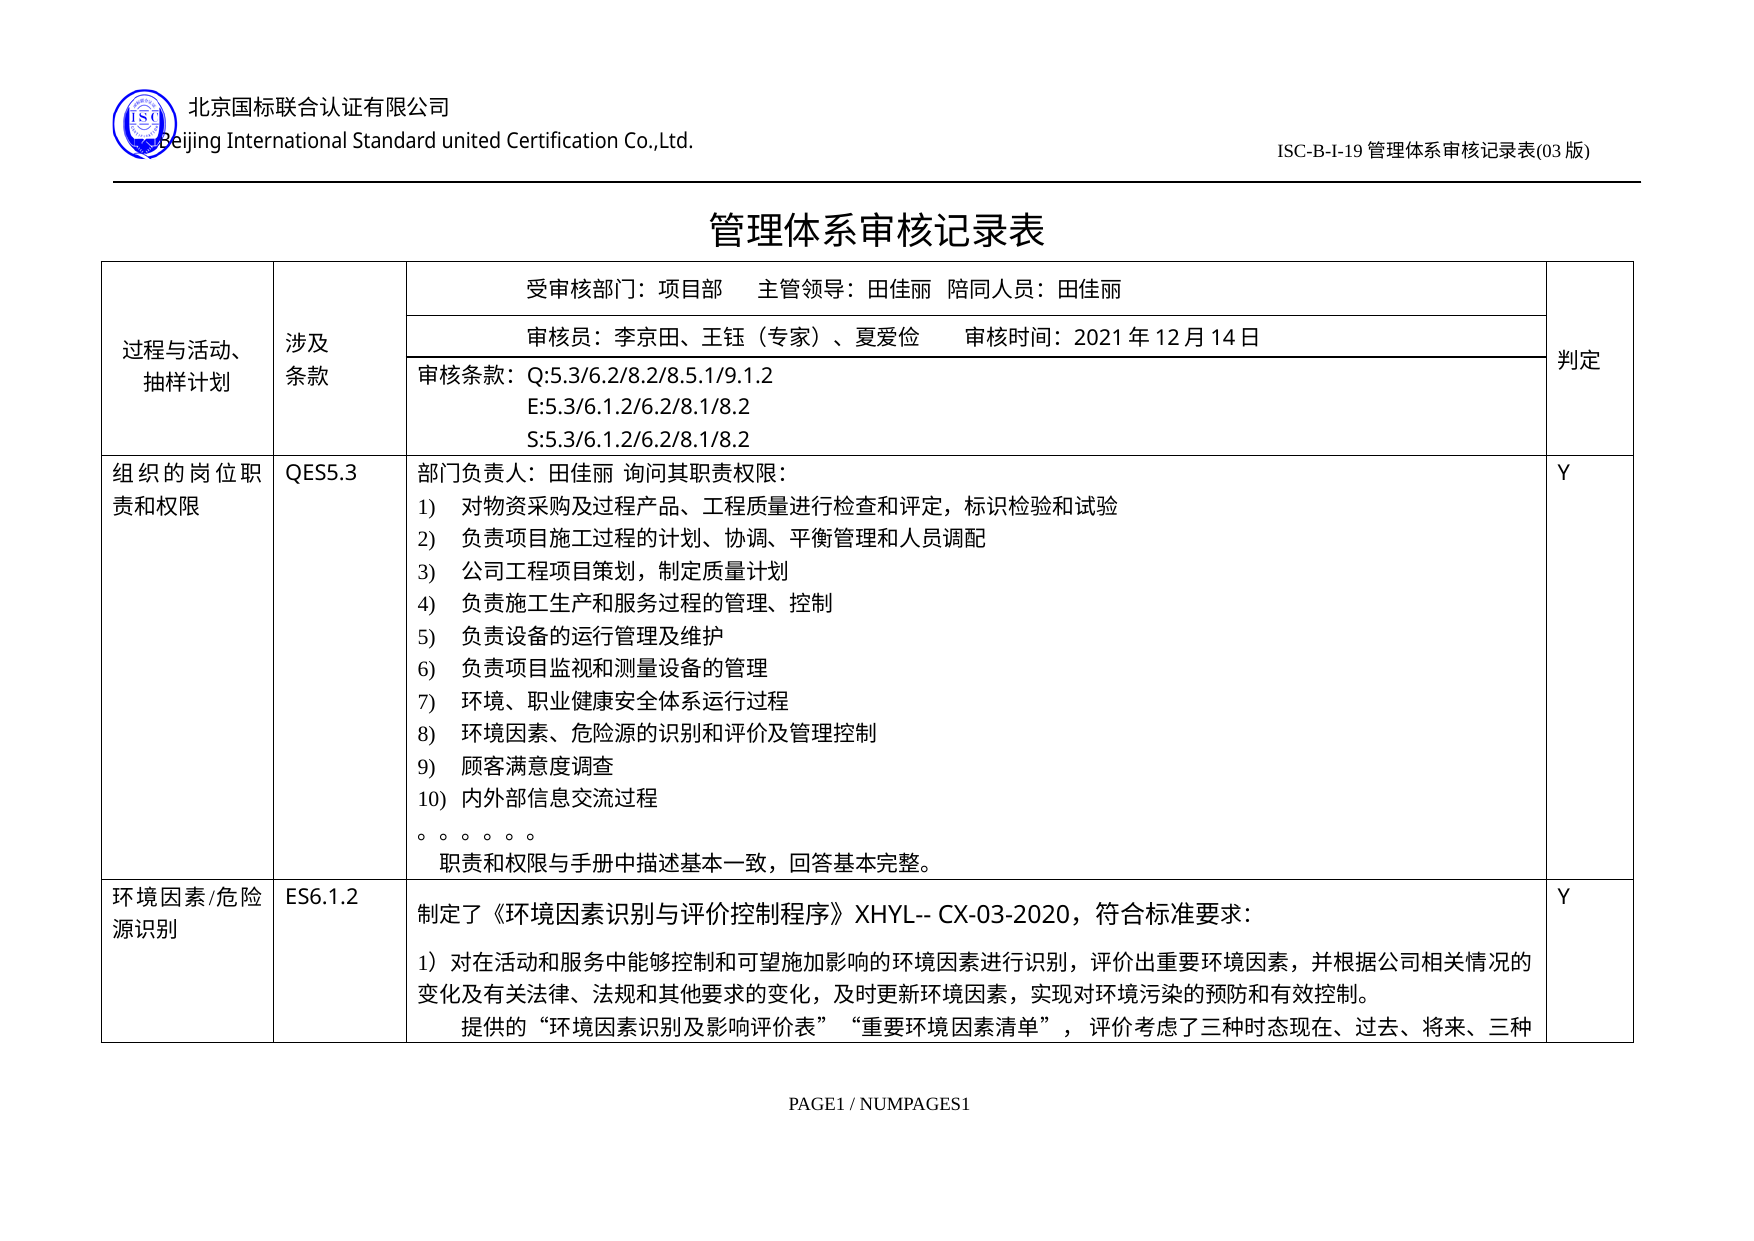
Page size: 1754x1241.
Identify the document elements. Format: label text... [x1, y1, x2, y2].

table_header 判定 [1547, 262, 1633, 455]
table_cell 审核条款：Q:5.3/6.2/8.2/8.5.1/9.1.2 E:5.3/6.1.2/6.2/8.1/8.2 S:5.3/6.1.2/6.2/8.1/8.2 [407, 358, 1546, 455]
table_cell QES5.3 [274, 456, 406, 878]
table_cell 环境因素/危险源识别 [102, 880, 273, 1042]
table_header 受审核部门：项目部 主管领导：田佳丽 陪同人员：田佳丽 [407, 262, 1546, 314]
table_header 涉及 条款 [274, 262, 406, 455]
table_cell Y [1547, 880, 1633, 1042]
picture [112, 89, 180, 158]
table_cell 审核员：李京田、王钰（专家）、夏爱俭 审核时间：2021年12月14日 [407, 316, 1546, 356]
table_cell 组织的岗位职责和权限 [102, 456, 273, 878]
table_cell Y [1547, 456, 1633, 878]
table_cell ES6.1.2 [274, 880, 406, 1042]
table_cell 部门负责人：田佳丽 询问其职责权限： 对物资采购及过程产品、工程质量进行检查和评定，标识检验和试验 负责项目施工过程的计划、协调、平衡管理和人员调配 公司工程项目策划，制定质量计划 负责施工生产和服务过程的管理、控制 负责设备的运行管理及维护 负责项目监视和测量设备的管理 环境、职业健康安全体系运行过程 环境因素、危险源的识别和评价及管理控制 顾客满意度调查 内外部信息交流过程 。。。。。。 职责和权限与手册中描述基本一致，回答基本完整。 [407, 456, 1546, 878]
table_header 过程与活动、 抽样计划 [102, 262, 273, 455]
text 管理体系审核记录表 [112, 196, 1641, 261]
